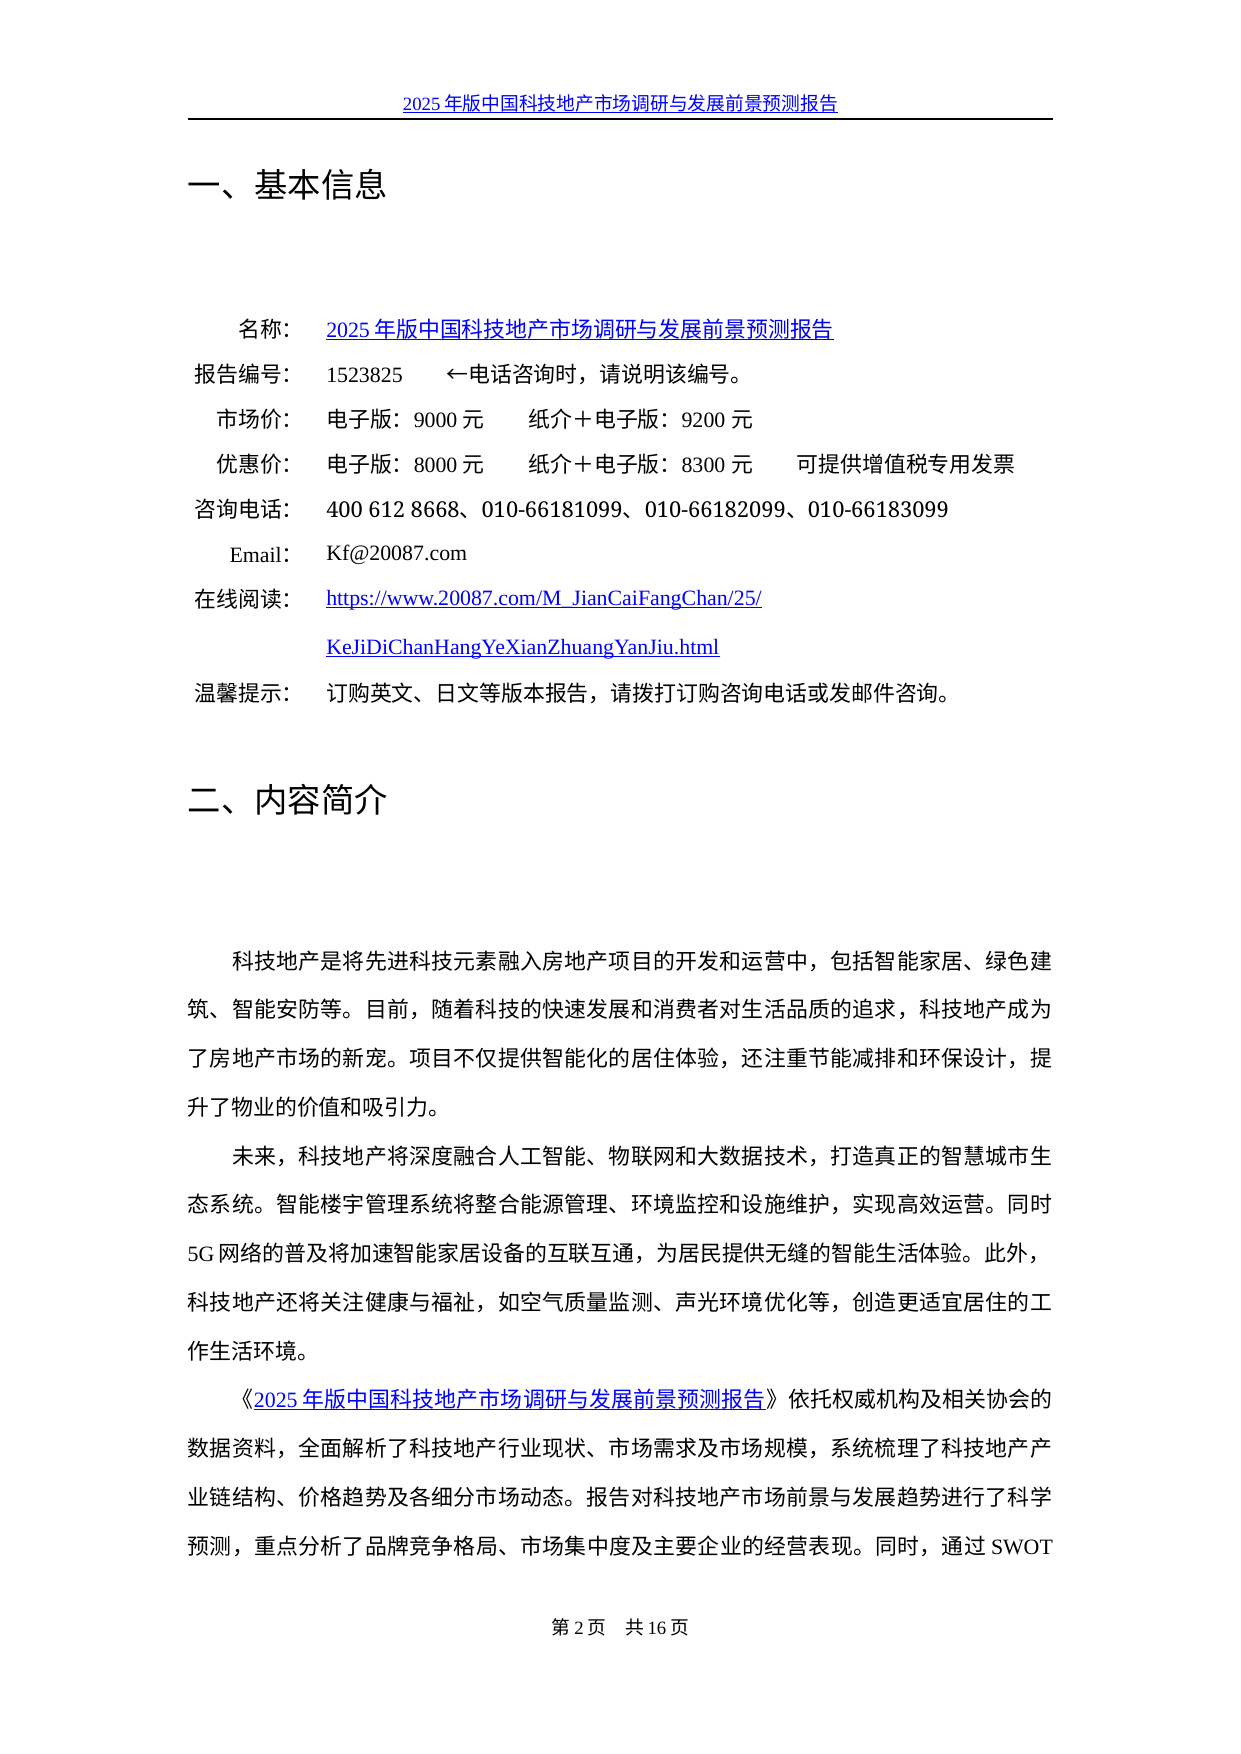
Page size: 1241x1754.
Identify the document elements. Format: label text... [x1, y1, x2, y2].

table_cell 市场价： [167, 402, 315, 447]
table_cell 咨询电话： [167, 492, 315, 537]
table_header 名称： [167, 312, 315, 357]
table_cell 电子版：9000 元 纸介＋电子版：9200 元 [315, 402, 1073, 447]
table_cell 在线阅读： [167, 582, 315, 675]
table_cell [315, 582, 1073, 675]
table_cell 电子版：8000 元 纸介＋电子版：8300 元 可提供增值税专用发票 [315, 447, 1073, 492]
table_cell Kf@20087.com [315, 537, 1073, 582]
table_cell Email： [167, 537, 315, 582]
table_cell 订购英文、日文等版本报告，请拨打订购咨询电话或发邮件咨询。 [315, 675, 1073, 720]
table_cell 报告编号： [167, 357, 315, 402]
table_cell 400 612 8668、010-66181099、010-66182099、010-66183099 [315, 492, 1073, 537]
title 二、内容简介 [187, 766, 1053, 831]
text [187, 943, 1053, 1561]
title 一、基本信息 [187, 150, 1053, 215]
table_cell 温馨提示： [167, 675, 315, 720]
table_cell 优惠价： [167, 447, 315, 492]
table_cell 1523825 ←电话咨询时，请说明该编号。 [315, 357, 1073, 402]
table_header 2025年版中国科技地产市场调研与发展前景预测报告 [315, 312, 1073, 357]
